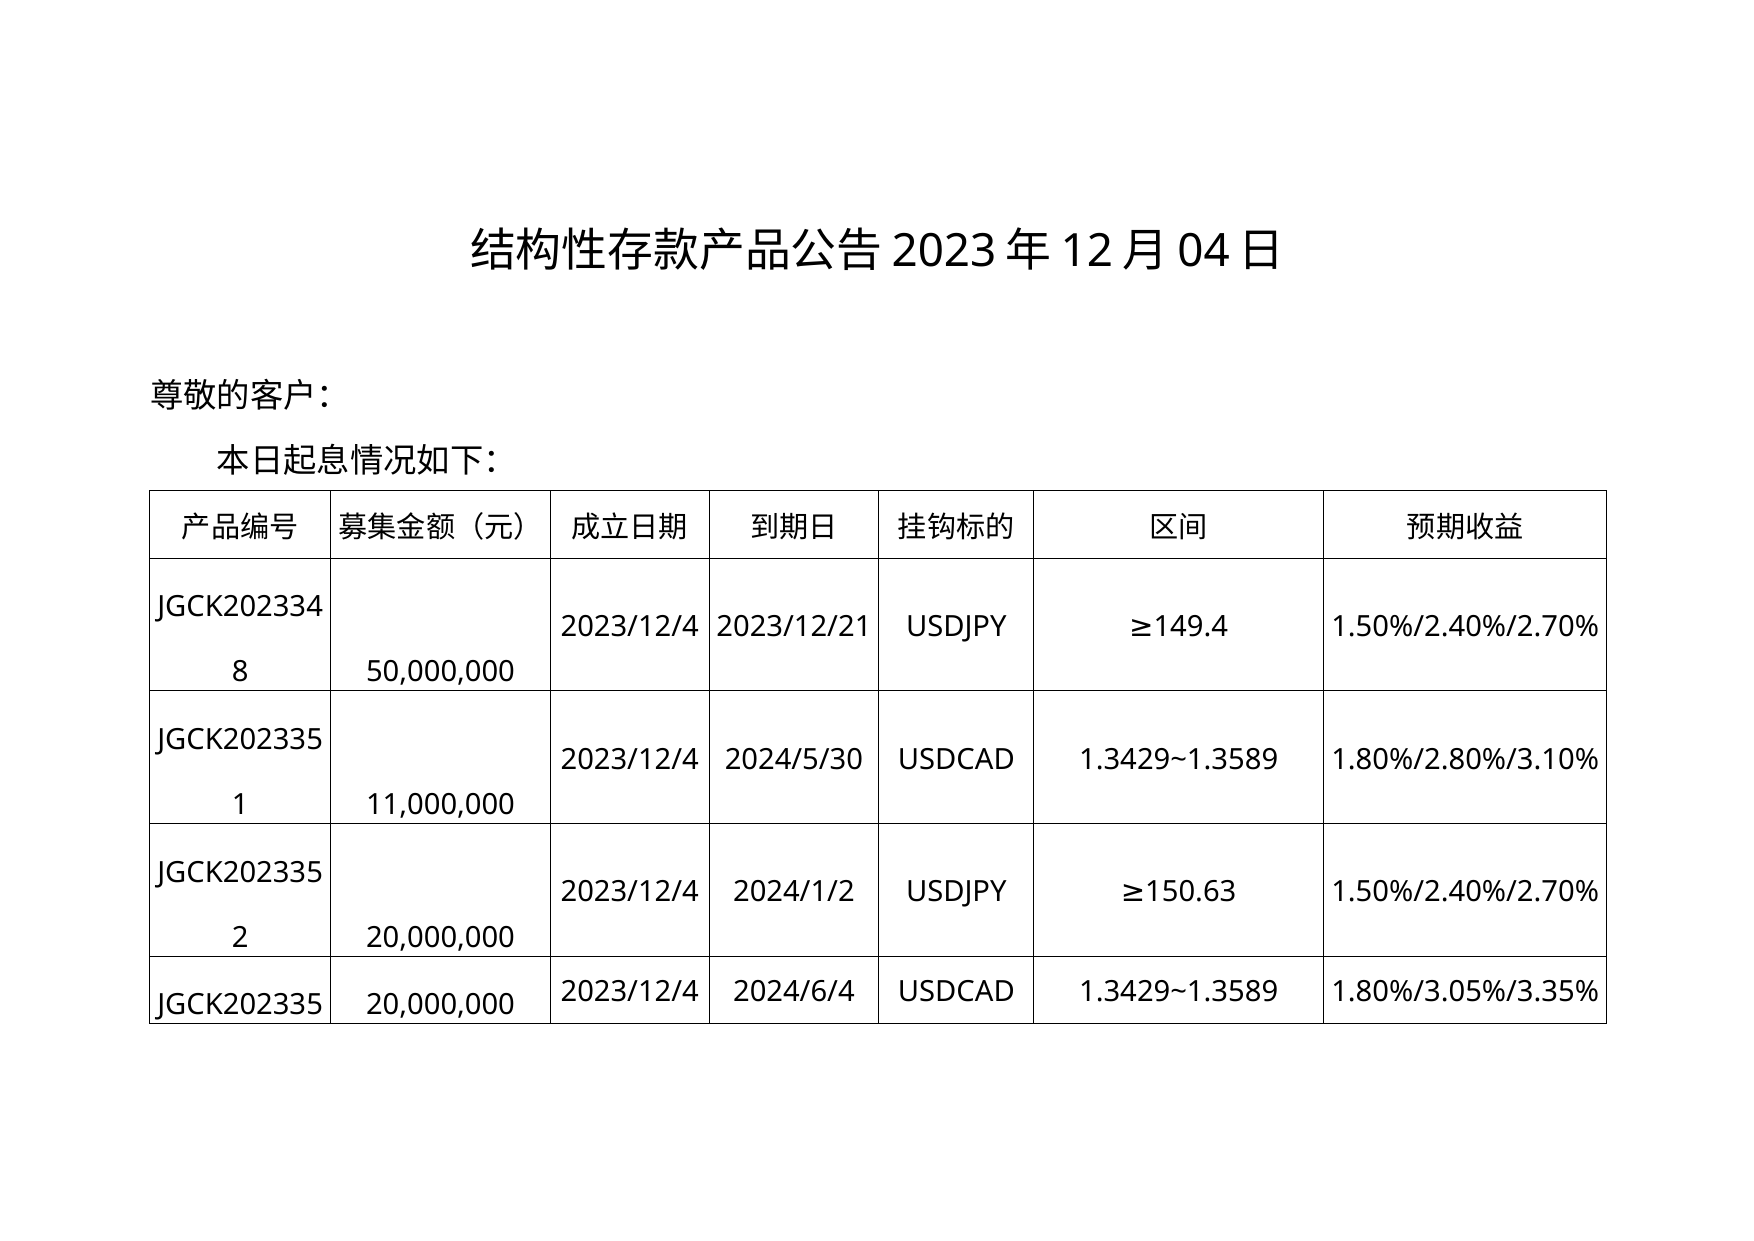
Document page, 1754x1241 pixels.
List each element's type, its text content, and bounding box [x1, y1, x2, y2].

table_cell 2023/12/4 [551, 957, 709, 1023]
table_header 募集金额（元） [331, 491, 550, 558]
table_cell 1.80%/3.05%/3.35% [1324, 957, 1606, 1023]
table_cell 1.50%/2.40%/2.70% [1324, 824, 1606, 956]
text 结构性存款产品公告2023年12月04日 [150, 198, 1604, 295]
table_cell 1.3429~1.3589 [1034, 957, 1323, 1023]
table_cell 50,000,000 [331, 559, 550, 690]
table_cell 2023/12/4 [551, 824, 709, 956]
table_cell USDJPY [879, 824, 1033, 956]
table_header 预期收益 [1324, 491, 1606, 558]
table_header 区间 [1034, 491, 1323, 558]
table_header 到期日 [710, 491, 878, 558]
table_cell 2024/1/2 [710, 824, 878, 956]
table_cell USDJPY [879, 559, 1033, 690]
table_cell JGCK2023353 [150, 957, 330, 1023]
table_header 挂钩标的 [879, 491, 1033, 558]
table_cell 2023/12/4 [551, 691, 709, 823]
table_cell ≥150.63 [1034, 824, 1323, 956]
table_cell 2024/5/30 [710, 691, 878, 823]
table_cell 2023/12/21 [710, 559, 878, 690]
table_cell JGCK2023351 [150, 691, 330, 823]
table_cell 1.50%/2.40%/2.70% [1324, 559, 1606, 690]
table_cell 2023/12/4 [551, 559, 709, 690]
table_cell JGCK2023352 [150, 824, 330, 956]
table_cell 11,000,000 [331, 691, 550, 823]
table_cell 20,000,000 [331, 824, 550, 956]
table_header 产品编号 [150, 491, 330, 558]
table_cell USDCAD [879, 957, 1033, 1023]
table_cell 1.80%/2.80%/3.10% [1324, 691, 1606, 823]
table_cell JGCK2023348 [150, 559, 330, 690]
text 尊敬的客户： [150, 360, 1604, 425]
table_cell 20,000,000 [331, 957, 550, 1023]
table_header 成立日期 [551, 491, 709, 558]
table_cell USDCAD [879, 691, 1033, 823]
text 本日起息情况如下： [150, 425, 1604, 490]
table_cell 1.3429~1.3589 [1034, 691, 1323, 823]
table_cell 2024/6/4 [710, 957, 878, 1023]
table_cell ≥149.4 [1034, 559, 1323, 690]
